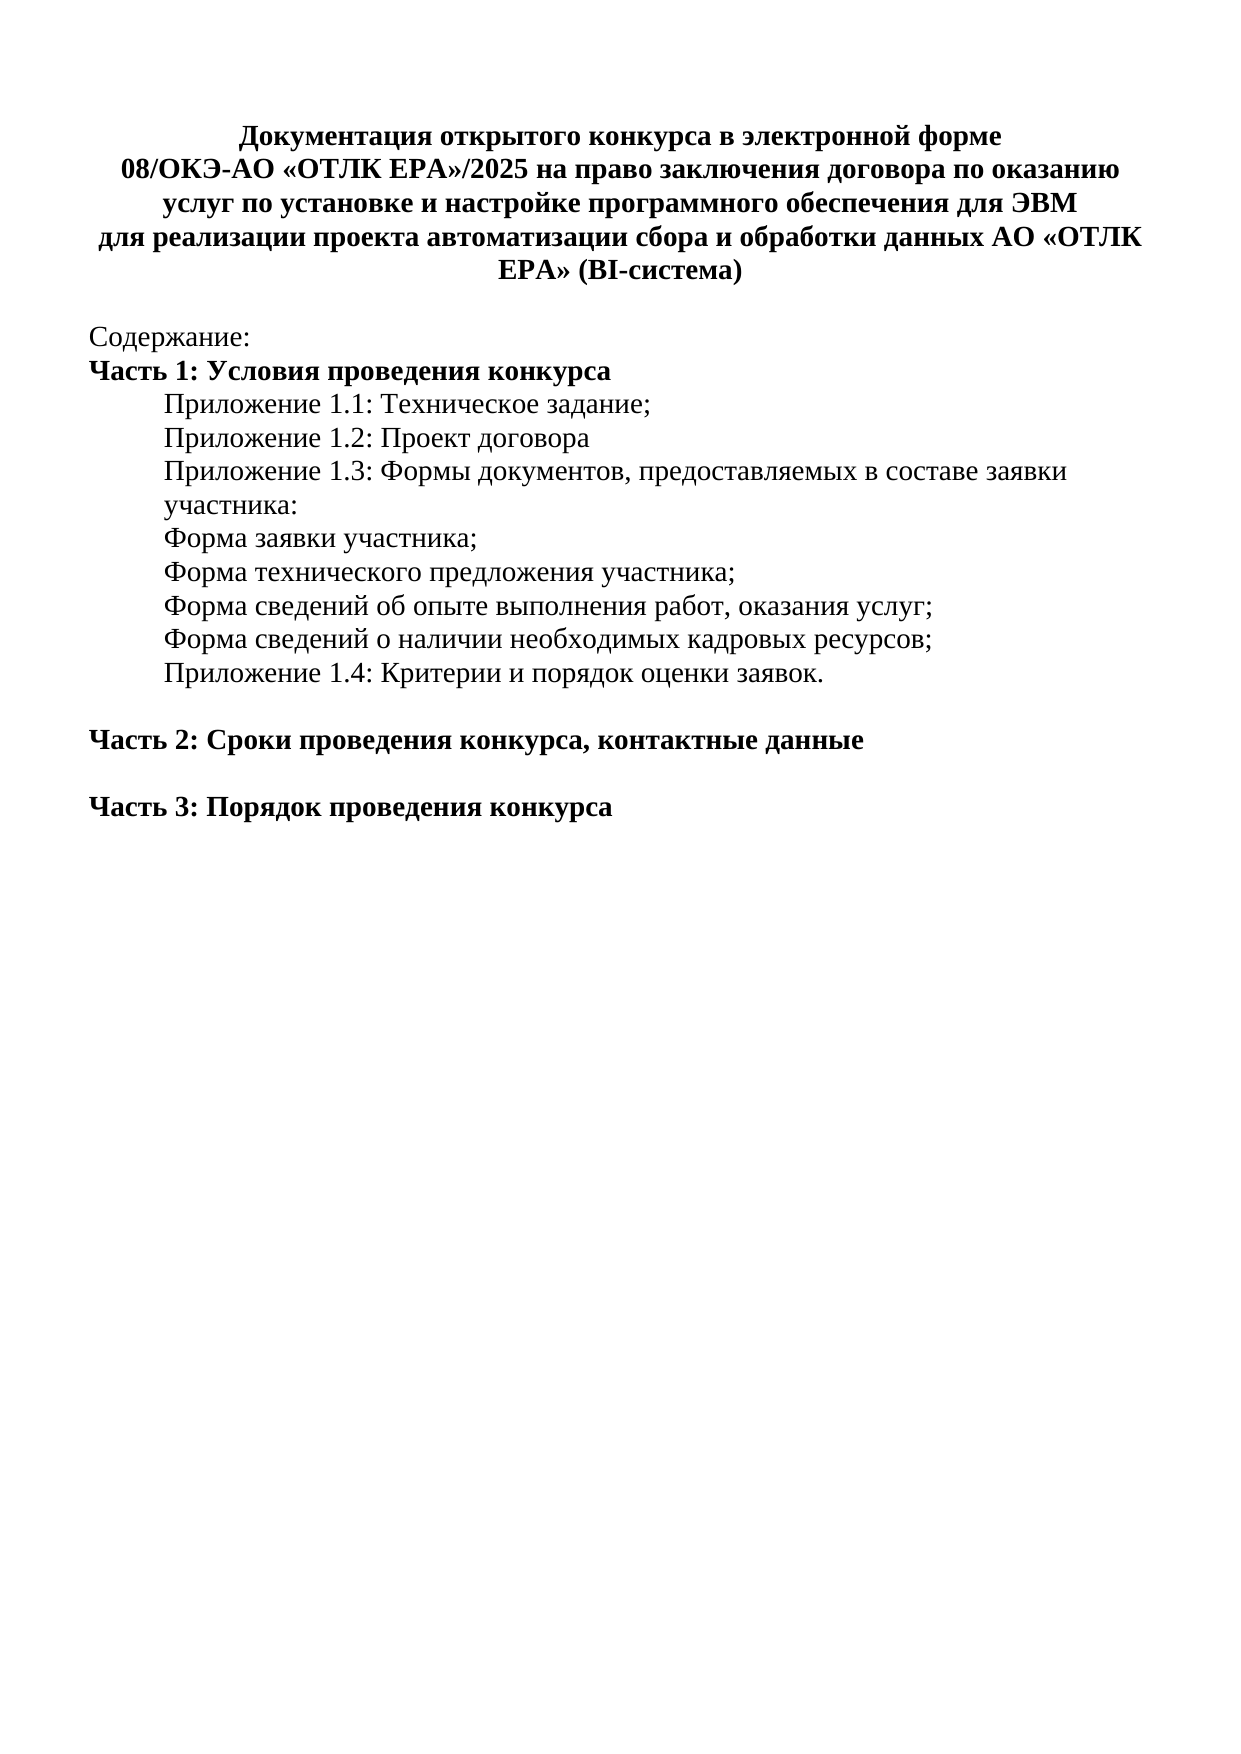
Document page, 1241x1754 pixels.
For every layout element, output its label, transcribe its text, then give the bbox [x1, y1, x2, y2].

text Приложение 1.1: Техническое задание; [164, 386, 1152, 420]
text Часть 3: Порядок проведения конкурса [89, 789, 1152, 822]
text Форма сведений о наличии необходимых кадровых ресурсов; [164, 621, 1152, 655]
text Содержание: [89, 319, 1152, 353]
text Приложение 1.4: Критерии и порядок оценки заявок. [164, 655, 1152, 688]
text Приложение 1.3: Формы документов, предоставляемых в составе заявки участника: [164, 453, 1152, 521]
text Приложение 1.2: Проект договора [164, 420, 1152, 453]
text Часть 2: Сроки проведения конкурса, контактные данные [89, 722, 1152, 755]
text Часть 1: Условия проведения конкурса [89, 353, 1152, 386]
text Форма сведений об опыте выполнения работ, оказания услуг; [164, 588, 1152, 621]
text Форма технического предложения участника; [164, 554, 1152, 588]
text Документация открытого конкурса в электронной форме 08/ОКЭ-АО «ОТЛК ЕРА»/2025 на право заключения договора по оказанию услуг по установке и настройке программного обеспечения для ЭВМ для реализации проекта автоматизации сбора и обработки данных АО «ОТЛК ЕРА» (BI-система) [89, 118, 1152, 286]
text Форма заявки участника; [164, 521, 1152, 554]
